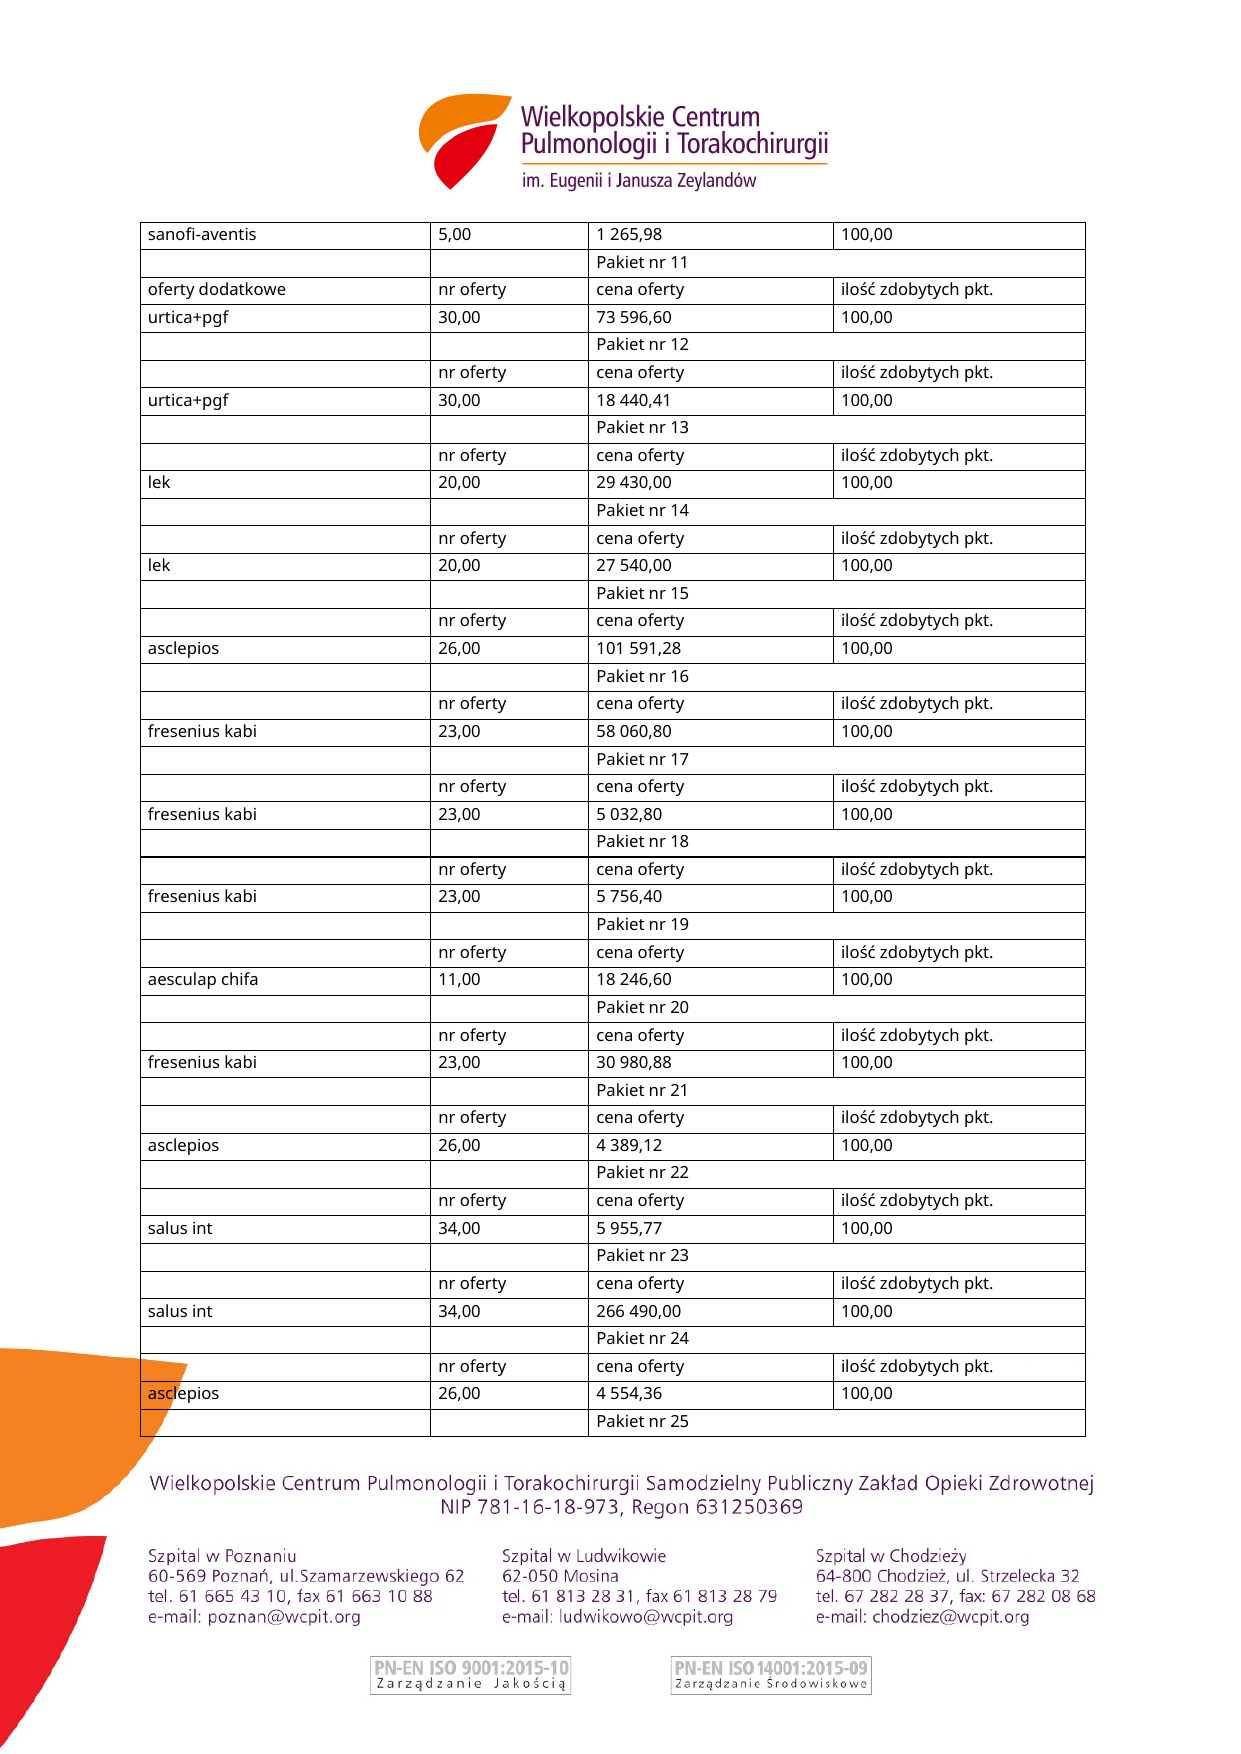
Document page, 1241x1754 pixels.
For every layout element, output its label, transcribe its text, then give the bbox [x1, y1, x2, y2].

table_cell 18 440,41 [589, 388, 833, 415]
table_cell Pakiet nr 12 [589, 333, 1085, 359]
table_cell [431, 747, 588, 774]
table_cell ilość zdobytych pkt. [834, 444, 1085, 470]
table_cell cena oferty [589, 692, 833, 718]
table_cell 100,00 [834, 637, 1085, 663]
table_cell asclepios [141, 637, 430, 663]
table_cell 58 060,80 [589, 720, 833, 746]
table_cell ilość zdobytych pkt. [834, 1354, 1085, 1381]
table_cell nr oferty [431, 1106, 588, 1132]
table_cell 34,00 [431, 1216, 588, 1243]
table_cell 23,00 [431, 1051, 588, 1077]
table_cell ilość zdobytych pkt. [834, 1023, 1085, 1050]
table_cell [141, 1078, 430, 1105]
table_cell 26,00 [431, 1134, 588, 1160]
table_cell ilość zdobytych pkt. [834, 858, 1085, 884]
table_cell cena oferty [589, 278, 833, 304]
table_cell fresenius kabi [141, 885, 430, 912]
table_cell 100,00 [834, 720, 1085, 746]
table_cell [141, 830, 430, 856]
table_cell nr oferty [431, 278, 588, 304]
table_cell [141, 775, 430, 801]
table_cell [431, 1161, 588, 1188]
table_cell cena oferty [589, 775, 833, 801]
table_cell 1 265,98 [589, 223, 833, 249]
table_cell lek [141, 471, 430, 498]
table_cell [141, 333, 430, 359]
table_cell [141, 664, 430, 691]
table_cell nr oferty [431, 940, 588, 967]
table_cell 23,00 [431, 885, 588, 912]
table_cell 100,00 [834, 1299, 1085, 1326]
table_cell [141, 250, 430, 277]
table_cell 11,00 [431, 968, 588, 994]
table_cell fresenius kabi [141, 802, 430, 829]
table_cell cena oferty [589, 444, 833, 470]
table_cell [141, 1327, 430, 1353]
table_cell [141, 913, 430, 939]
table_cell 100,00 [834, 223, 1085, 249]
table_cell Pakiet nr 16 [589, 664, 1085, 691]
table_cell cena oferty [589, 1106, 833, 1132]
table_cell [431, 1244, 588, 1271]
table_cell ilość zdobytych pkt. [834, 1272, 1085, 1298]
table_cell ilość zdobytych pkt. [834, 940, 1085, 967]
table_cell asclepios [141, 1134, 430, 1160]
table_cell sanofi-aventis [141, 223, 430, 249]
picture [0, 1340, 1241, 1754]
table_cell ilość zdobytych pkt. [834, 278, 1085, 304]
table_cell lek [141, 554, 430, 580]
table_cell 18 246,60 [589, 968, 833, 994]
table_cell [431, 664, 588, 691]
table_cell cena oferty [589, 1272, 833, 1298]
table_cell Pakiet nr 25 [589, 1410, 1085, 1436]
table_cell cena oferty [589, 1023, 833, 1050]
table_cell [431, 333, 588, 359]
table_cell Pakiet nr 19 [589, 913, 1085, 939]
table_cell 100,00 [834, 471, 1085, 498]
table_cell cena oferty [589, 526, 833, 553]
table_cell 20,00 [431, 471, 588, 498]
table_cell [431, 913, 588, 939]
table_cell [141, 609, 430, 636]
table_cell [141, 747, 430, 774]
table_cell [141, 1244, 430, 1271]
table_cell nr oferty [431, 692, 588, 718]
table_cell nr oferty [431, 1272, 588, 1298]
table_cell Pakiet nr 21 [589, 1078, 1085, 1105]
table_cell nr oferty [431, 858, 588, 884]
table_cell 100,00 [834, 554, 1085, 580]
table_cell Pakiet nr 18 [589, 830, 1085, 856]
table_cell 26,00 [431, 1382, 588, 1408]
table_cell nr oferty [431, 444, 588, 470]
picture [398, 0, 842, 207]
table_cell nr oferty [431, 1023, 588, 1050]
table_cell Pakiet nr 24 [589, 1327, 1085, 1353]
table_cell 5 955,77 [589, 1216, 833, 1243]
table_cell cena oferty [589, 609, 833, 636]
table_cell [141, 1023, 430, 1050]
table_cell fresenius kabi [141, 1051, 430, 1077]
table_cell 100,00 [834, 1216, 1085, 1243]
table_cell 30,00 [431, 388, 588, 415]
table_cell 30 980,88 [589, 1051, 833, 1077]
table_cell 100,00 [834, 388, 1085, 415]
table_cell [141, 444, 430, 470]
table_cell 20,00 [431, 554, 588, 580]
table_cell 34,00 [431, 1299, 588, 1326]
table_cell fresenius kabi [141, 720, 430, 746]
table_cell 73 596,60 [589, 305, 833, 332]
table_cell cena oferty [589, 1354, 833, 1381]
table_cell [141, 1410, 430, 1436]
table_cell [431, 1078, 588, 1105]
table_cell 23,00 [431, 720, 588, 746]
table_cell ilość zdobytych pkt. [834, 1106, 1085, 1132]
table_cell 29 430,00 [589, 471, 833, 498]
table_cell Pakiet nr 20 [589, 996, 1085, 1022]
table_cell [431, 1327, 588, 1353]
table_cell [141, 416, 430, 442]
table_cell [141, 1106, 430, 1132]
table_cell [141, 858, 430, 884]
table_cell 100,00 [834, 968, 1085, 994]
table_cell Pakiet nr 17 [589, 747, 1085, 774]
table_cell ilość zdobytych pkt. [834, 361, 1085, 387]
table_cell [431, 996, 588, 1022]
table_cell 4 554,36 [589, 1382, 833, 1408]
table_cell aesculap chifa [141, 968, 430, 994]
table_cell 100,00 [834, 305, 1085, 332]
table_cell Pakiet nr 23 [589, 1244, 1085, 1271]
table_cell ilość zdobytych pkt. [834, 775, 1085, 801]
table_cell 5,00 [431, 223, 588, 249]
table_cell Pakiet nr 15 [589, 581, 1085, 608]
table_cell 266 490,00 [589, 1299, 833, 1326]
table_cell [141, 996, 430, 1022]
table_cell 100,00 [834, 1051, 1085, 1077]
table_cell asclepios [141, 1382, 430, 1408]
table_cell 4 389,12 [589, 1134, 833, 1160]
table_cell 30,00 [431, 305, 588, 332]
table_cell [141, 940, 430, 967]
table_cell [141, 361, 430, 387]
table_cell [431, 499, 588, 525]
table_cell 5 032,80 [589, 802, 833, 829]
table_cell 101 591,28 [589, 637, 833, 663]
table_cell Pakiet nr 22 [589, 1161, 1085, 1188]
table_cell nr oferty [431, 361, 588, 387]
table_cell Pakiet nr 11 [589, 250, 1085, 277]
table_cell 26,00 [431, 637, 588, 663]
table_cell nr oferty [431, 1354, 588, 1381]
table_cell 5 756,40 [589, 885, 833, 912]
table_cell nr oferty [431, 1189, 588, 1215]
table_cell 100,00 [834, 1134, 1085, 1160]
table_cell ilość zdobytych pkt. [834, 526, 1085, 553]
table_cell [141, 692, 430, 718]
table_cell 23,00 [431, 802, 588, 829]
table_cell nr oferty [431, 609, 588, 636]
table_cell [141, 499, 430, 525]
table_cell Pakiet nr 13 [589, 416, 1085, 442]
table_cell 100,00 [834, 1382, 1085, 1408]
table_cell nr oferty [431, 526, 588, 553]
table_cell [141, 526, 430, 553]
table_cell urtica+pgf [141, 305, 430, 332]
table_cell [141, 581, 430, 608]
table_cell [431, 250, 588, 277]
table_cell Pakiet nr 14 [589, 499, 1085, 525]
table_cell [141, 1354, 430, 1381]
table_cell ilość zdobytych pkt. [834, 609, 1085, 636]
table_cell oferty dodatkowe [141, 278, 430, 304]
table_cell [431, 416, 588, 442]
table_cell nr oferty [431, 775, 588, 801]
table_cell cena oferty [589, 1189, 833, 1215]
table_cell 100,00 [834, 885, 1085, 912]
table_cell cena oferty [589, 361, 833, 387]
table_cell [141, 1161, 430, 1188]
table_cell 27 540,00 [589, 554, 833, 580]
table_cell cena oferty [589, 940, 833, 967]
table_cell [431, 830, 588, 856]
table_cell 100,00 [834, 802, 1085, 829]
table_cell cena oferty [589, 858, 833, 884]
table_cell [141, 1189, 430, 1215]
table_cell [431, 1410, 588, 1436]
table_cell [431, 581, 588, 608]
table_cell urtica+pgf [141, 388, 430, 415]
table_cell ilość zdobytych pkt. [834, 1189, 1085, 1215]
table_cell salus int [141, 1216, 430, 1243]
table_cell [141, 1272, 430, 1298]
table_cell ilość zdobytych pkt. [834, 692, 1085, 718]
table_cell salus int [141, 1299, 430, 1326]
